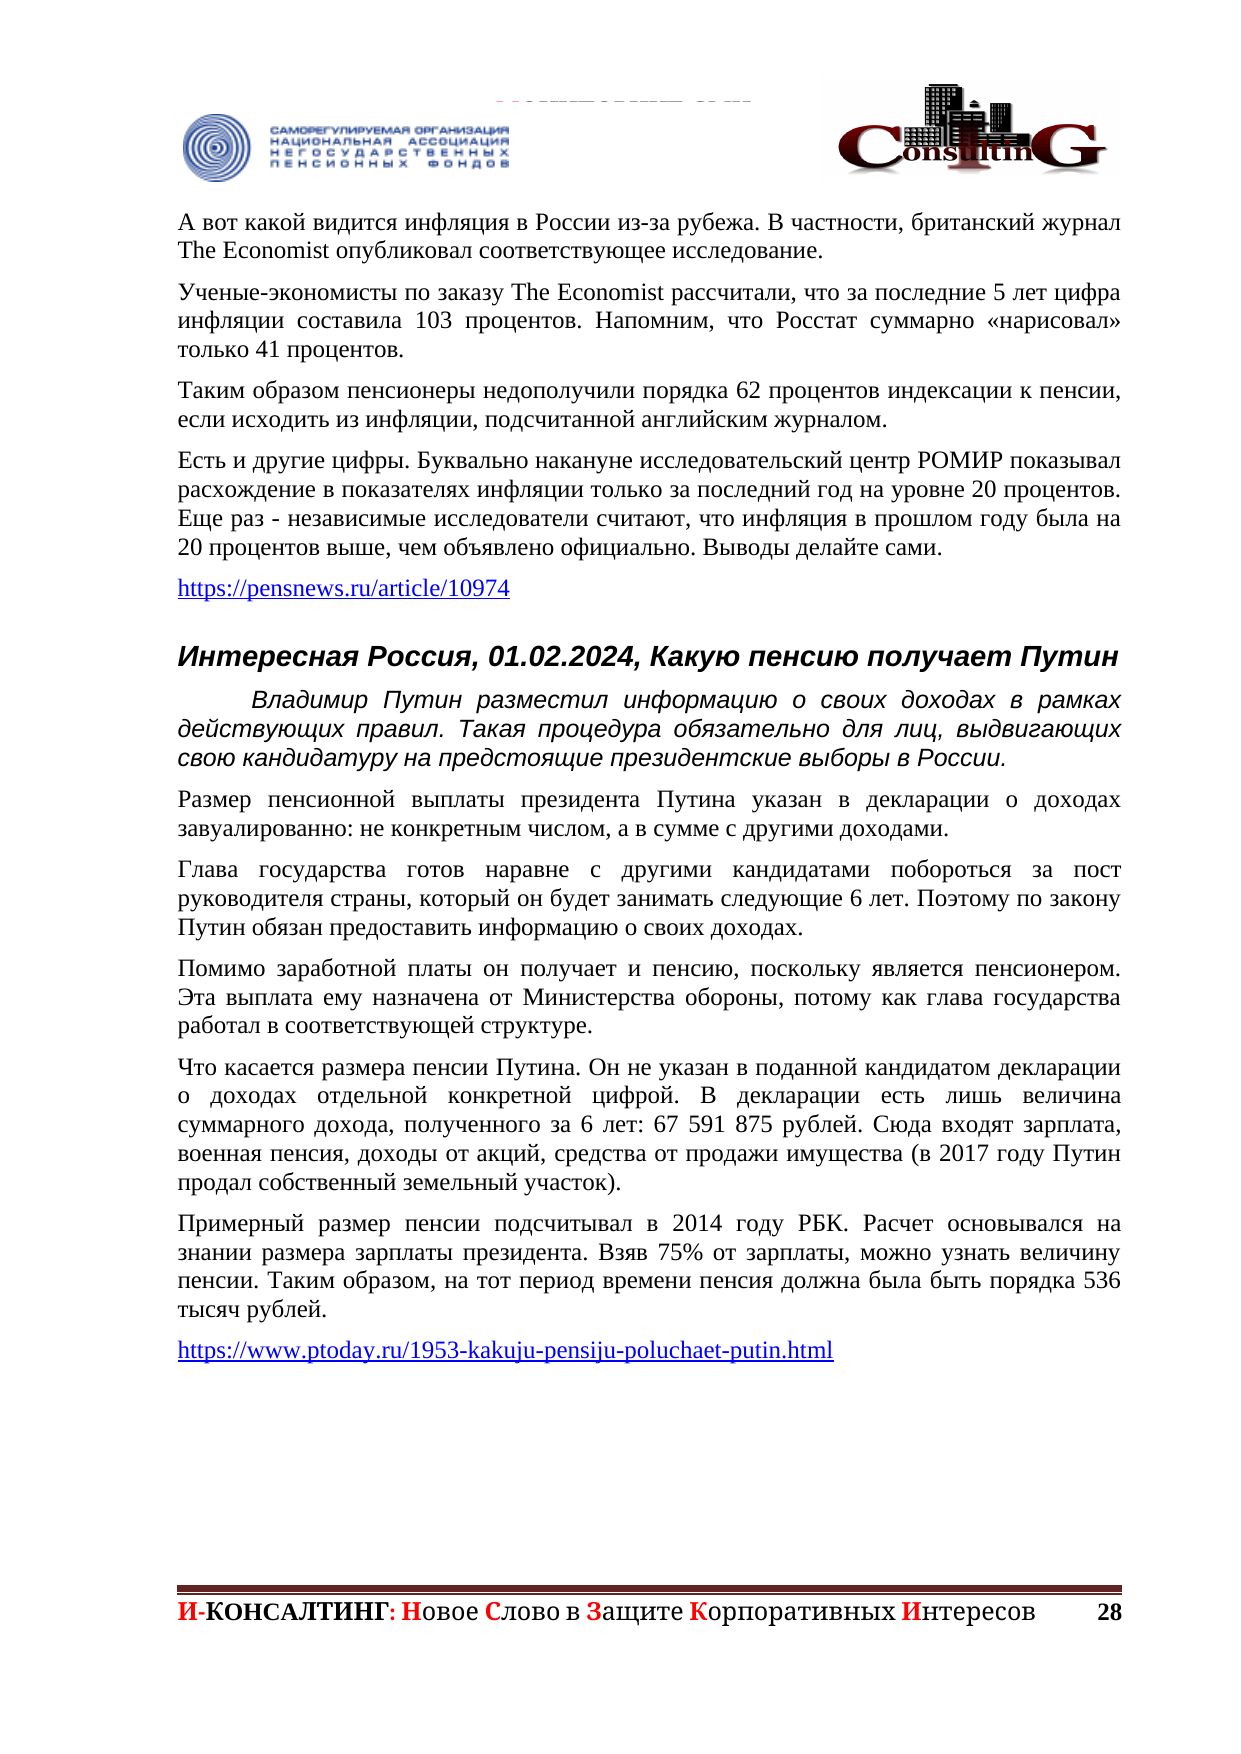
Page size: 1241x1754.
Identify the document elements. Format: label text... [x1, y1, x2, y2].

text https://pensnews.ru/article/10974 [177, 573, 1122, 602]
subtitle Владимир Путин разместил информацию о своих доходах в рамках действующих правил. Такая процедура обязательно для лиц, выдвигающих свою кандидатуру на предстоящие президентские выборы в России. [177, 685, 1122, 772]
text Есть и другие цифры. Буквально накануне исследовательский центр РОМИР показывал расхождение в показателях инфляции только за последний год на уровне 20 процентов. Еще раз - независимые исследователи считают, что инфляция в прошлом году была на 20 процентов выше, чем объявлено официально. Выводы делайте сами. [177, 446, 1122, 561]
text Глава государства готов наравне с другими кандидатами побороться за пост руководителя страны, который он будет занимать следующие 6 лет. Поэтому по закону Путин обязан предоставить информацию о своих доходах. [177, 854, 1122, 940]
picture [183, 114, 509, 182]
text Ученые-экономисты по заказу The Economist рассчитали, что за последние 5 лет цифра инфляции составила 103 процентов. Напомним, что Росстат суммарно «нарисовал» только 41 процентов. [177, 277, 1122, 363]
picture [821, 73, 1122, 182]
subtitle Интересная Россия, 01.02.2024, Какую пенсию получает Путин [177, 639, 1122, 673]
text Размер пенсионной выплаты президента Путина указан в декларации о доходах завуалированно: не конкретным числом, а в сумме с другими доходами. [177, 784, 1122, 842]
text Примерный размер пенсии подсчитывал в 2014 году РБК. Расчет основывался на знании размера зарплаты президента. Взяв 75% от зарплаты, можно узнать величину пенсии. Таким образом, на тот период времени пенсия должна была быть порядка 536 тысяч рублей. [177, 1208, 1122, 1323]
text https://www.ptoday.ru/1953-kakuju-pensiju-poluchaet-putin.html [177, 1335, 1122, 1364]
text Помимо заработной платы он получает и пенсию, поскольку является пенсионером. Эта выплата ему назначена от Министерства обороны, потому как глава государства работал в соответствующей структуре. [177, 953, 1122, 1039]
text А вот какой видится инфляция в России из-за рубежа. В частности, британский журнал The Economist опубликовал соответствующее исследование. [177, 207, 1122, 264]
text Что касается размера пенсии Путина. Он не указан в поданной кандидатом декларации о доходах отдельной конкретной цифрой. В декларации есть лишь величина суммарного дохода, полученного за 6 лет: 67 591 875 рублей. Сюда входят зарплата, военная пенсия, доходы от акций, средства от продажи имущества (в 2017 году Путин продал собственный земельный участок). [177, 1052, 1122, 1195]
text Таким образом пенсионеры недополучили порядка 62 процентов индексации к пенсии, если исходить из инфляции, подсчитанной английским журналом. [177, 376, 1122, 433]
